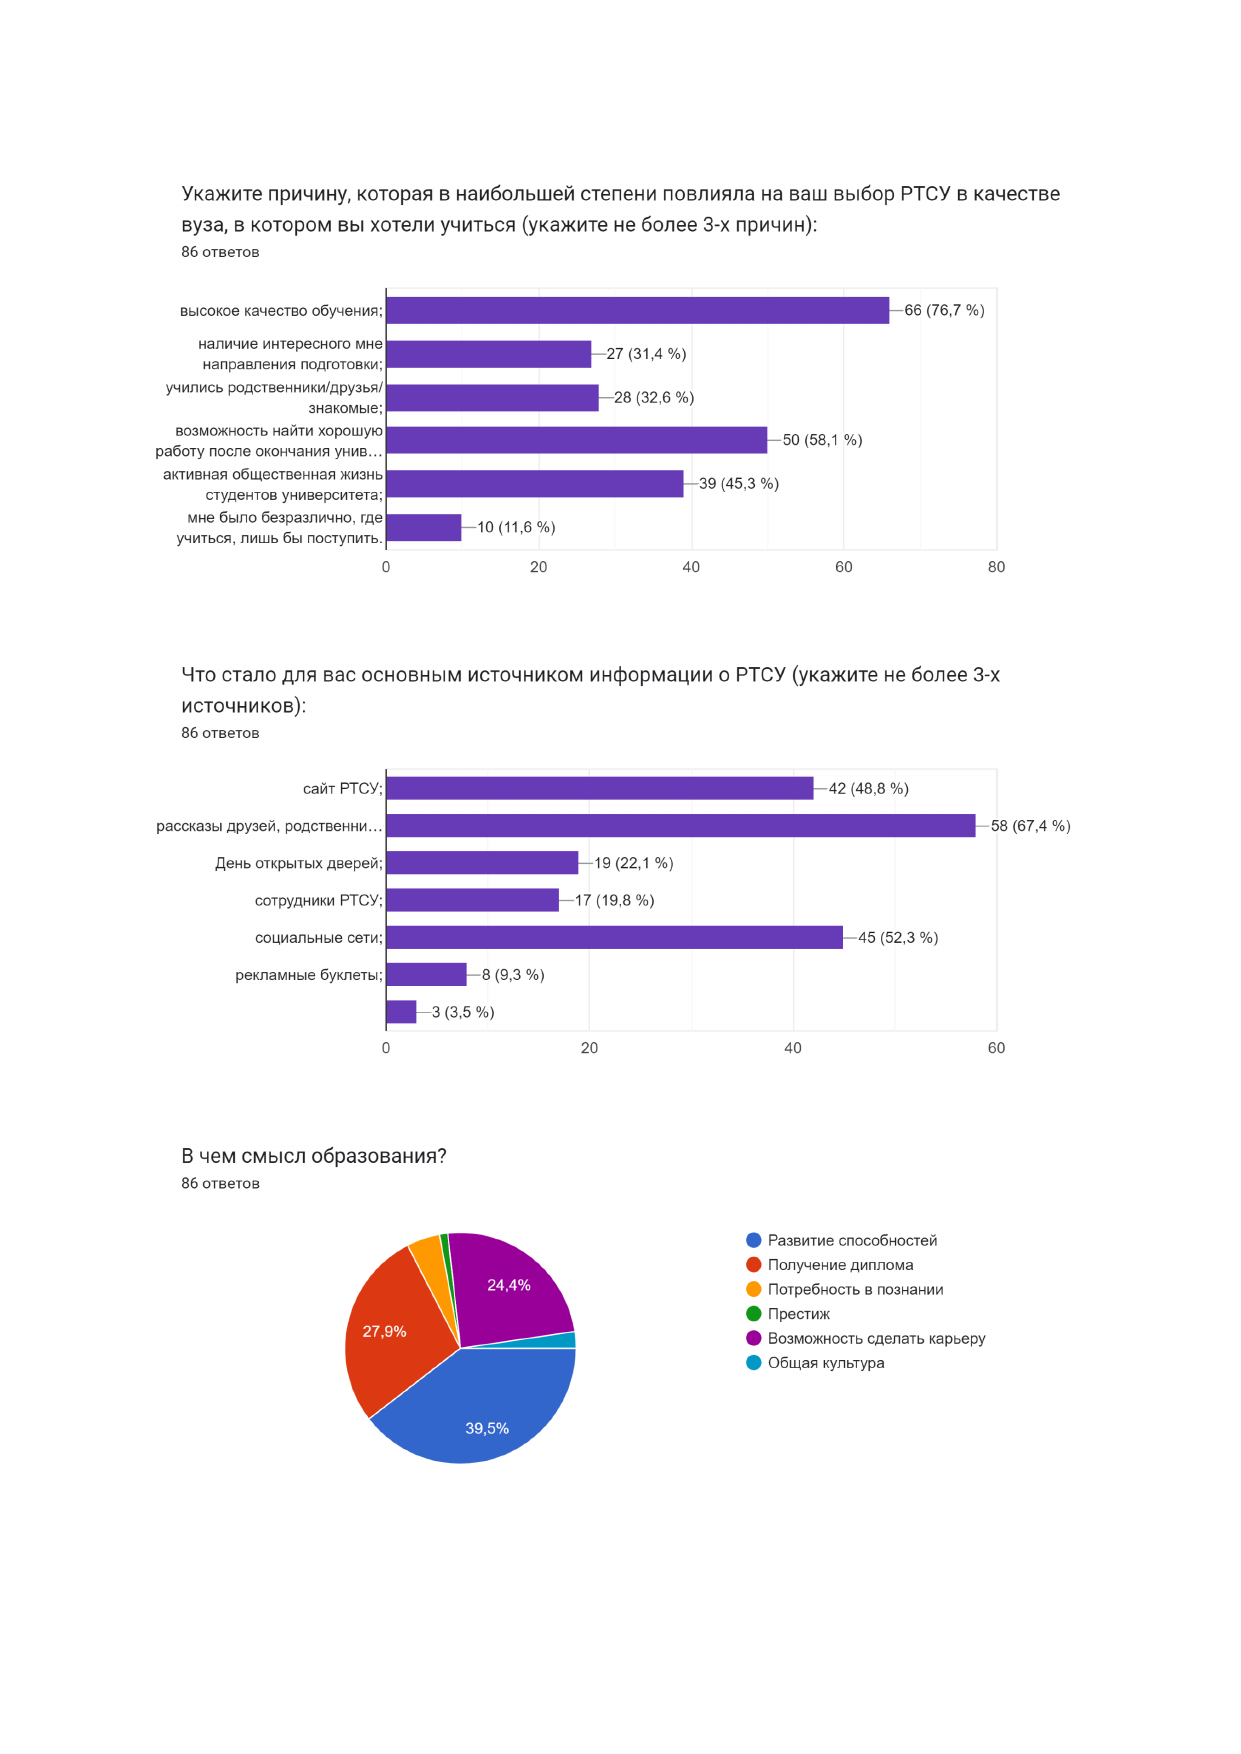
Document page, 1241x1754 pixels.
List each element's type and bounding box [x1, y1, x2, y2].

picture [150, 150, 1091, 627]
picture [150, 631, 1091, 1108]
picture [150, 1111, 1092, 1508]
